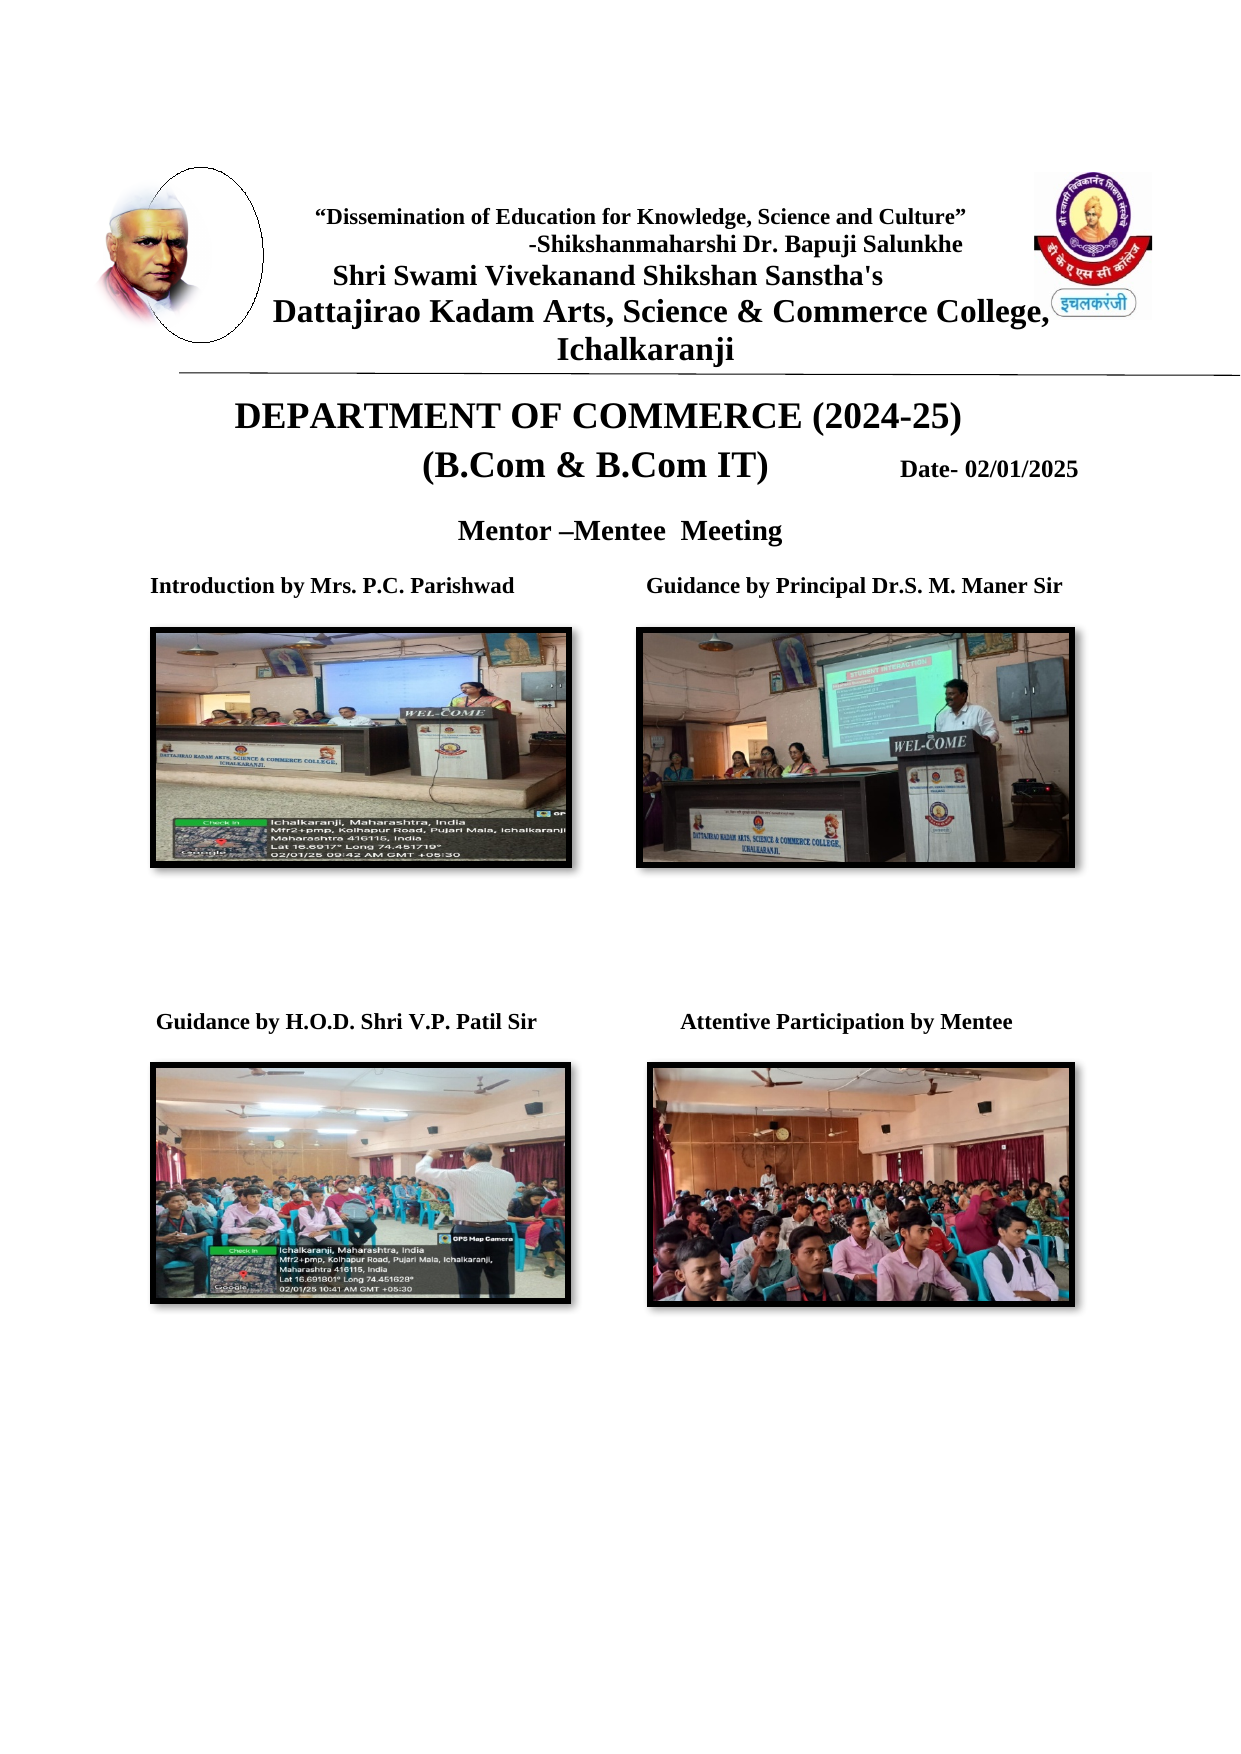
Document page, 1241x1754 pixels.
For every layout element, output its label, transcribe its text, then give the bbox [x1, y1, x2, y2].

text Shri Swami Vivekanand Shikshan Sanstha's [150, 258, 1090, 291]
text (B.Com & B.Com IT) Date- 02/01/2025 [150, 443, 1090, 486]
picture [114, 191, 183, 306]
text Introduction by Mrs. P.C. Parishwad Guidance by Principal Dr.S. M. Maner Sir [150, 572, 1090, 599]
picture [653, 1068, 1069, 1301]
text Mentor –Mentee Meeting [150, 513, 1090, 547]
text Ichalkaranji [150, 330, 1090, 368]
text DEPARTMENT OF COMMERCE (2024-25) [150, 393, 1090, 436]
picture [643, 633, 1069, 862]
text Guidance by H.O.D. Shri V.P. Patil Sir Attentive Participation by Mentee [150, 1008, 1090, 1034]
text Dattajirao Kadam Arts, Science & Commerce College, [150, 291, 1090, 330]
picture [1034, 172, 1153, 320]
text “Dissemination of Education for Knowledge, Science and Culture” [169, 203, 1118, 229]
picture [156, 1068, 565, 1298]
list -Shikshanmaharshi Dr. Bapuji Salunkhe [239, 229, 1090, 258]
picture [156, 633, 566, 861]
